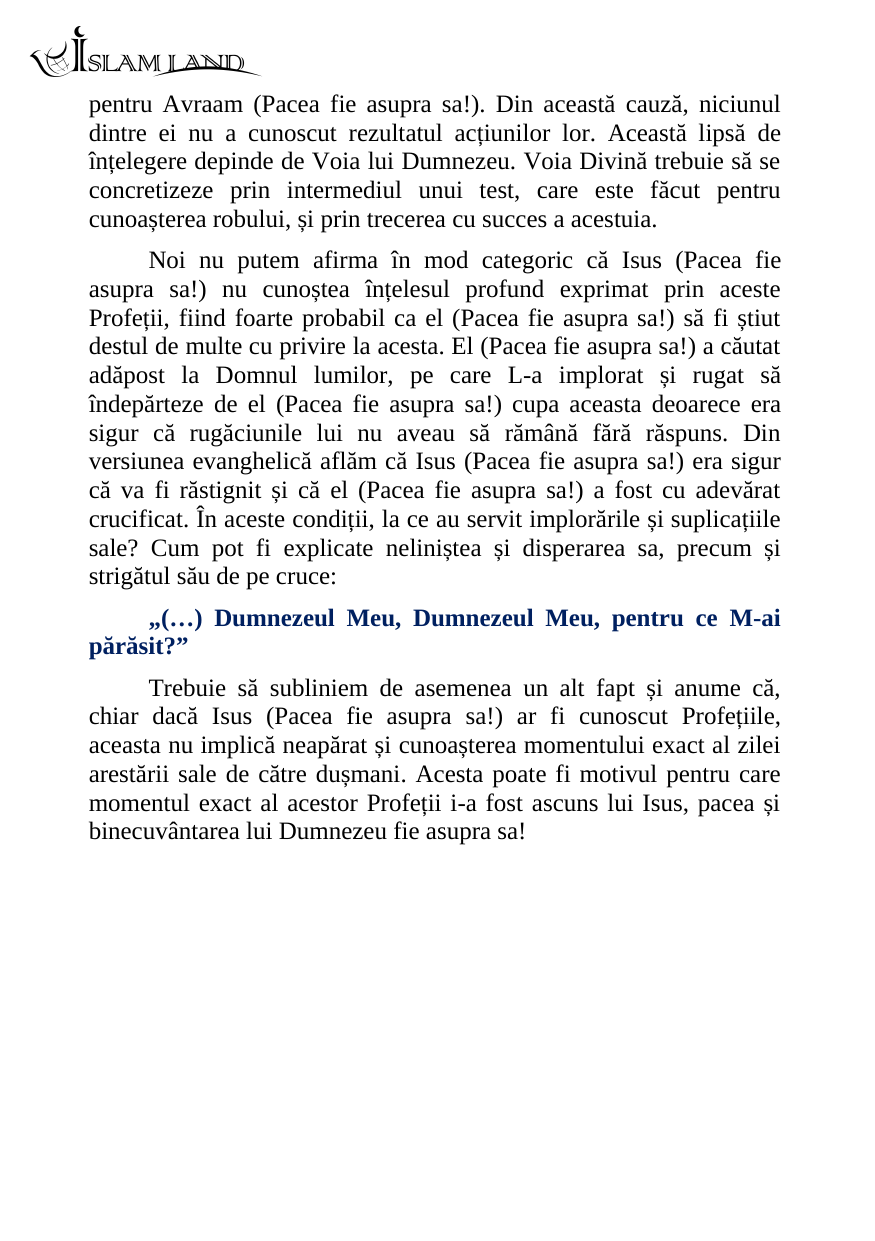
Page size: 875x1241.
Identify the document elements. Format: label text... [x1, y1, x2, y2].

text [88, 89, 782, 233]
text Trebuie să subliniem de asemenea un alt fapt și anume că, chiar dacă Isus (Pacea fie asupra sa!) ar fi cunoscut Profețiile, aceasta nu implică neapărat și cunoașterea momentului exact al zilei arestării sale de către dușmani. Acesta poate fi motivul pentru care momentul exact al acestor Profeții i-a fost ascuns lui Isus, pacea și binecuvântarea lui Dumnezeu fie asupra sa! [88, 673, 782, 845]
text Noi nu putem afirma în mod categoric că Isus (Pacea fie asupra sa!) nu cunoștea înțelesul profund exprimat prin aceste Profeții, fiind foarte probabil ca el (Pacea fie asupra sa!) să fi știut destul de multe cu privire la acesta. El (Pacea fie asupra sa!) a căutat adăpost la Domnul lumilor, pe care L-a implorat și rugat să îndepărteze de el (Pacea fie asupra sa!) cupa aceasta deoarece era sigur că rugăciunile lui nu aveau să rămână fără răspuns. Din versiunea evanghelică aflăm că Isus (Pacea fie asupra sa!) era sigur că va fi răstignit și că el (Pacea fie asupra sa!) a fost cu adevărat crucificat. În aceste condiții, la ce au servit implorările și suplicațiile sale? Cum pot fi explicate neliniștea și disperarea sa, precum și strigătul său de pe cruce: [88, 245, 782, 590]
picture [29, 26, 263, 77]
text „(…) Dumnezeul Meu, Dumnezeul Meu, pentru ce M-ai părăsit?” [88, 603, 782, 660]
